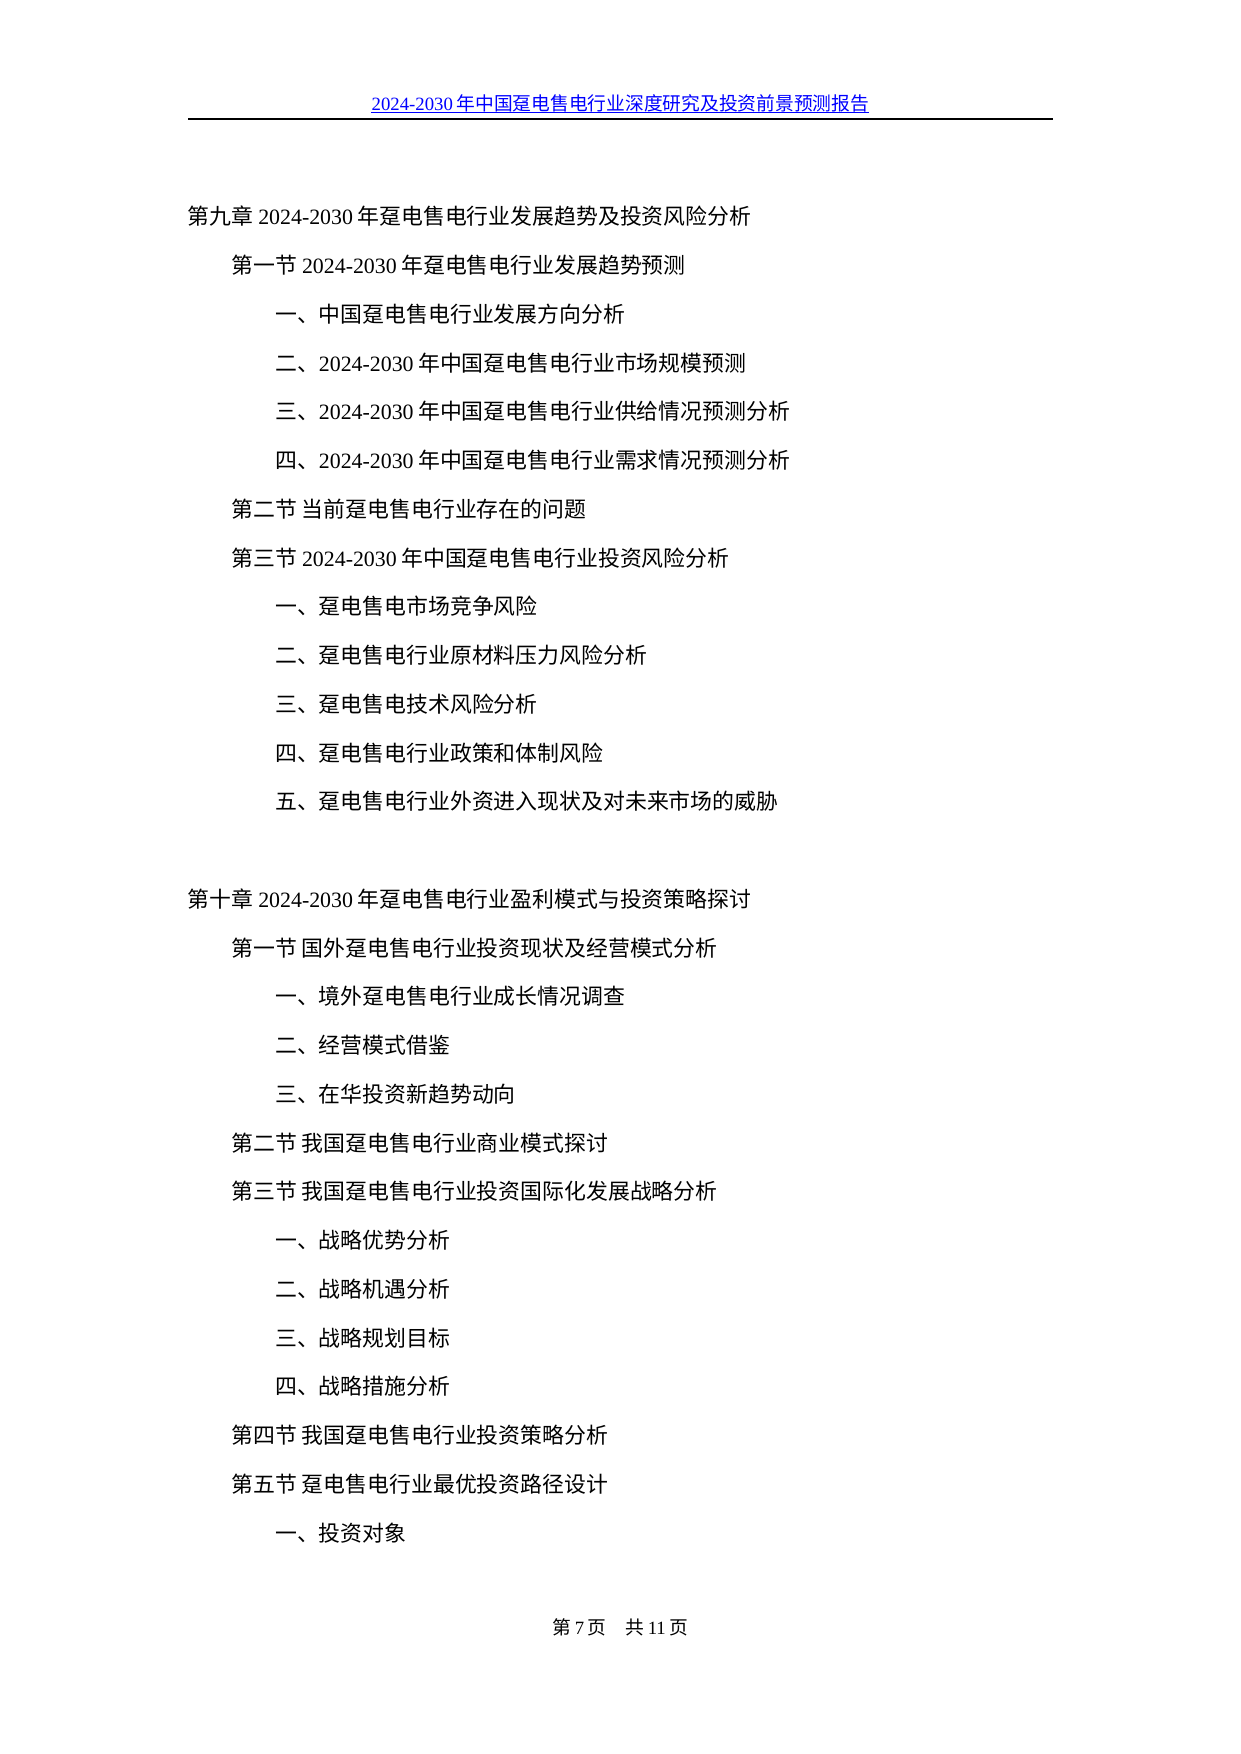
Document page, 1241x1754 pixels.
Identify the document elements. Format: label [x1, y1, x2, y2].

text [187, 150, 1053, 1548]
